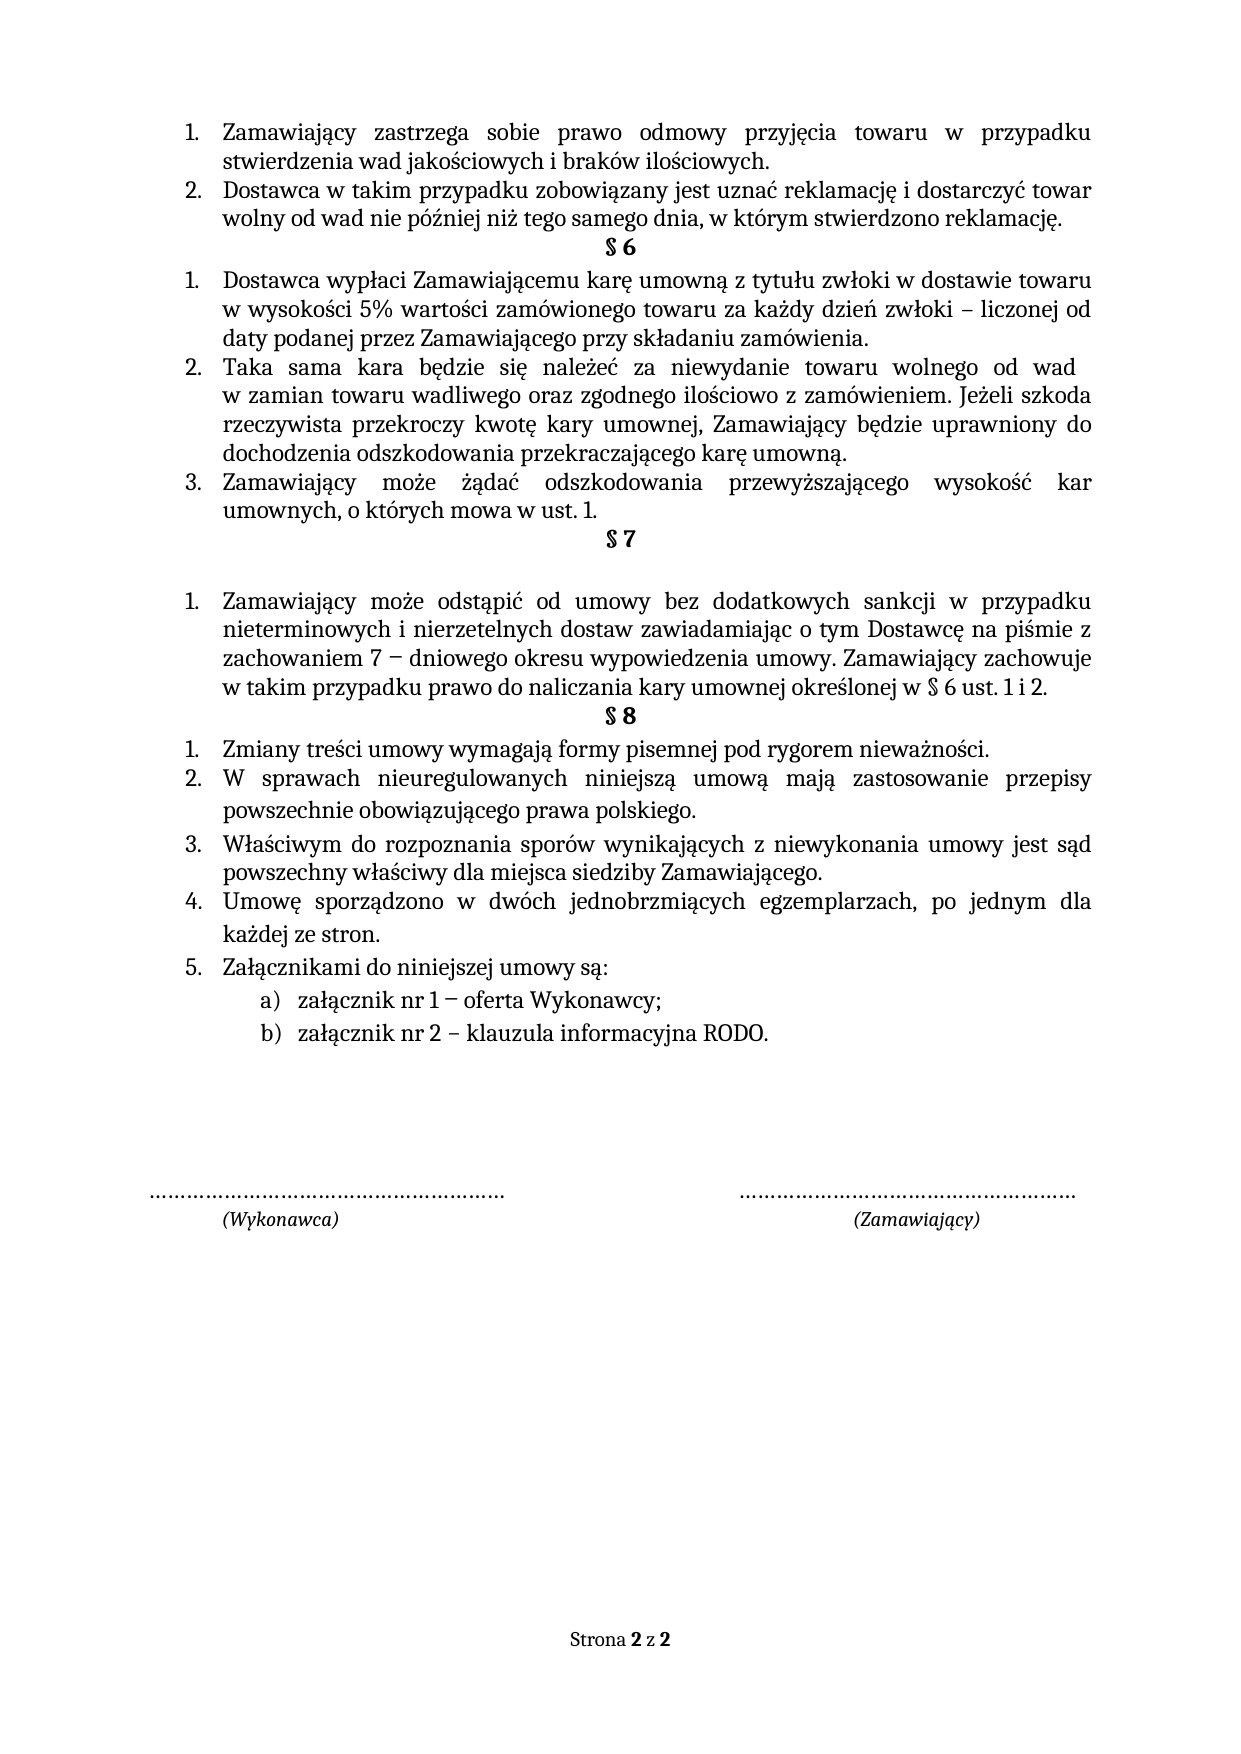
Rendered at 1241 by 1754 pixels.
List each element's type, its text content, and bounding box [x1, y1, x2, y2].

list Zamawiający zastrzega sobie prawo odmowy przyjęcia towaru w przypadku stwierdzenia wad jakościowych i braków ilościowych. [185, 118, 1092, 176]
list W sprawach nieuregulowanych niniejszą umową mają zastosowanie przepisy powszechnie obowiązującego prawa polskiego. [185, 763, 1092, 825]
list Zamawiający może żądać odszkodowania przewyższającego wysokość kar umownych, o których mowa w ust. 1. [185, 467, 1092, 525]
list Zamawiający może odstąpić od umowy bez dodatkowych sankcji w przypadku nieterminowych i nierzetelnych dostaw zawiadamiając o tym Dostawcę na piśmie z zachowaniem 7 ‒ dniowego okresu wypowiedzenia umowy. Zamawiający zachowuje w takim przypadku prawo do naliczania kary umownej określonej w § 6 ust. 1 i 2. [185, 587, 1092, 702]
list Właściwym do rozpoznania sporów wynikających z niewykonania umowy jest sąd powszechny właściwy dla miejsca siedziby Zamawiającego. [185, 829, 1092, 887]
list Dostawca w takim przypadku zobowiązany jest uznać reklamację i dostarczyć towar wolny od wad nie później niż tego samego dnia, w którym stwierdzono reklamację. [185, 176, 1092, 233]
list załącznik nr 2 − klauzula informacyjna RODO. [260, 1019, 1092, 1048]
text (Wykonawca) (Zamawiający) [221, 1207, 1092, 1231]
list Taka sama kara będzie się należeć za niewydanie towaru wolnego od wad w zamian towaru wadliwego oraz zgodnego ilościowo z zamówieniem. Jeżeli szkoda rzeczywista przekroczy kwotę kary umownej, Zamawiający będzie uprawniony do dochodzenia odszkodowania przekraczającego karę umowną. [185, 352, 1092, 467]
list Dostawca wypłaci Zamawiającemu karę umowną z tytułu zwłoki w dostawie towaru w wysokości 5% wartości zamówionego towaru za każdy dzień zwłoki – liczonej od daty podanej przez Zamawiającego przy składaniu zamówienia. [185, 266, 1092, 352]
list Umowę sporządzono w dwóch jednobrzmiących egzemplarzach, po jednym dla każdej ze stron. [185, 887, 1092, 949]
text § 8 [148, 702, 1092, 730]
list Załącznikami do niniejszej umowy są: [185, 953, 1092, 982]
list załącznik nr 1 ‒ oferta Wykonawcy; [260, 986, 1092, 1015]
text § 7 [148, 525, 1092, 554]
text ………………………………………………… ……………………………………………… [148, 1176, 1092, 1205]
list Zmiany treści umowy wymagają formy pisemnej pod rygorem nieważności. [185, 735, 1092, 763]
text § 6 [148, 233, 1092, 262]
